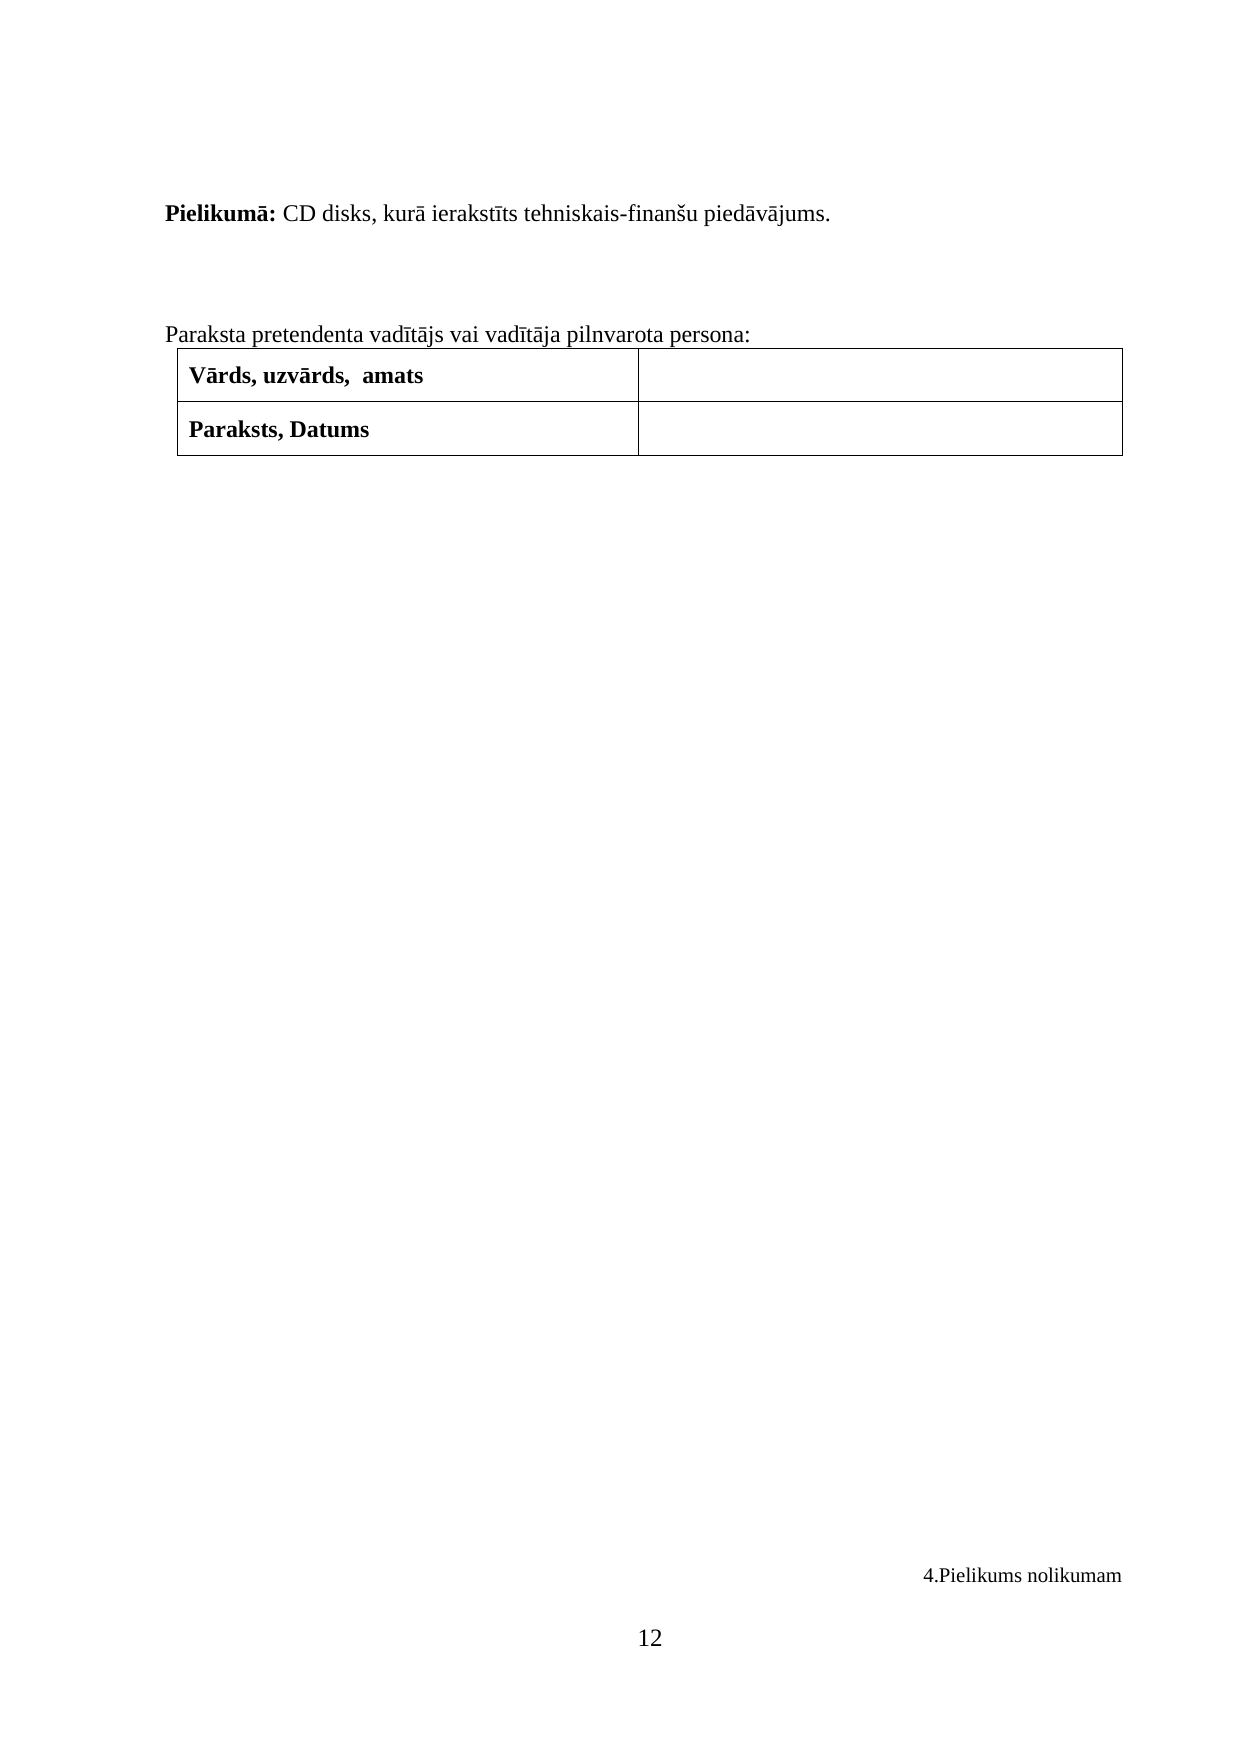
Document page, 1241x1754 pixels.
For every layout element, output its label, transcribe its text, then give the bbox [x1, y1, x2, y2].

text 4.Pielikums nolikumam [177, 1563, 1122, 1587]
table_header Vārds, uzvārds, amats [178, 349, 638, 401]
table_cell [639, 402, 1122, 455]
table_header [639, 349, 1122, 401]
table_cell Paraksts, Datums [178, 402, 638, 455]
text Paraksta pretendenta vadītājs vai vadītāja pilnvarota persona: [165, 320, 1122, 347]
text Pielikumā: CD disks, kurā ierakstīts tehniskais-finanšu piedāvājums. [165, 199, 1122, 227]
